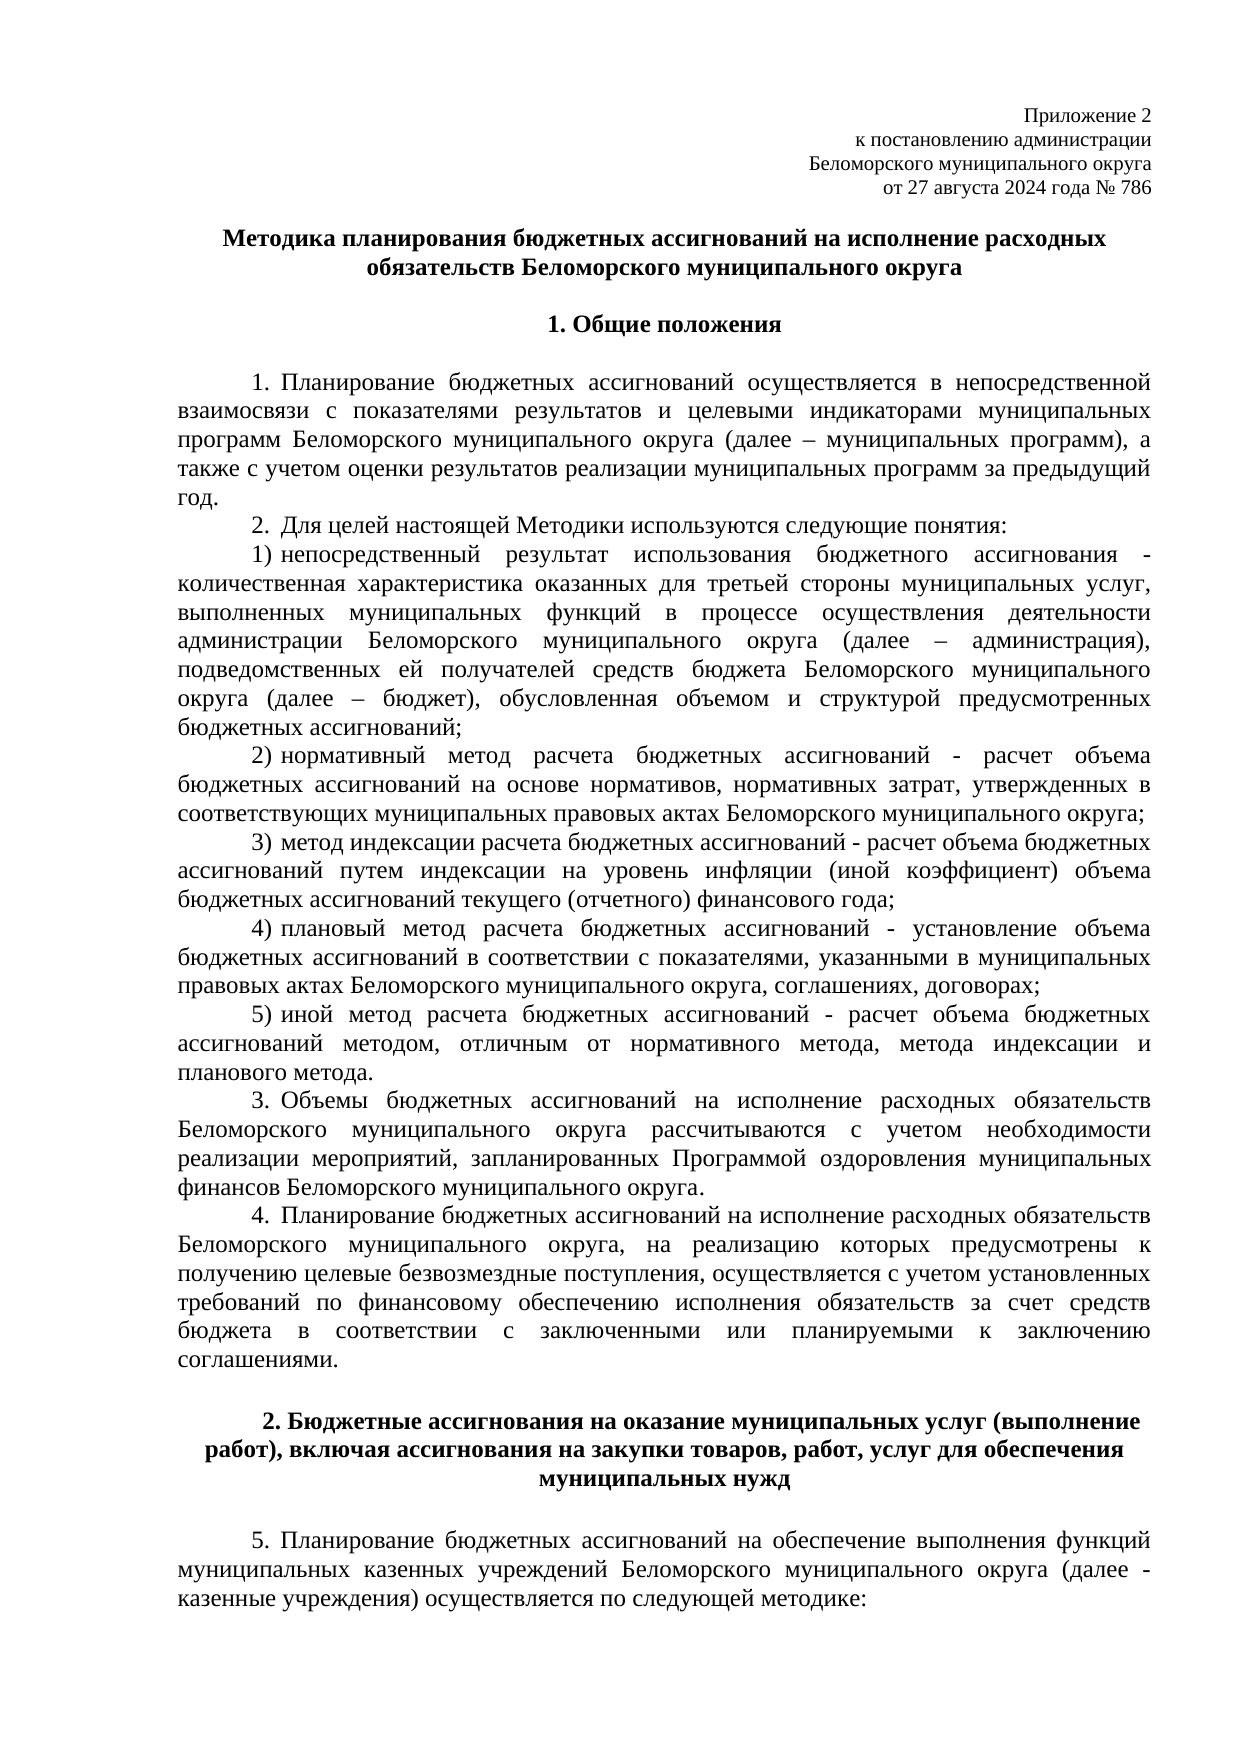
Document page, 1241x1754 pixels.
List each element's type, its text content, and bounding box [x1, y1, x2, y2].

text от 27 августа 2024 года № 786 [177, 175, 1152, 199]
text Методика планирования бюджетных ассигнований на исполнение расходных обязательств Беломорского муниципального округа [177, 223, 1152, 280]
text 5. Планирование бюджетных ассигнований на обеспечение выполнения функций муниципальных казенных учреждений Беломорского муниципального округа (далее - казенные учреждения) осуществляется по следующей методике: [177, 1525, 1152, 1611]
text 1. Планирование бюджетных ассигнований осуществляется в непосредственной взаимосвязи с показателями результатов и целевыми индикаторами муниципальных программ Беломорского муниципального округа (далее – муниципальных программ), а также с учетом оценки результатов реализации муниципальных программ за предыдущий год. [177, 367, 1152, 510]
text Приложение 2 [177, 102, 1152, 127]
text 1) непосредственный результат использования бюджетного ассигнования - количественная характеристика оказанных для третьей стороны муниципальных услуг, выполненных муниципальных функций в процессе осуществления деятельности администрации Беломорского муниципального округа (далее – администрация), подведомственных ей получателей средств бюджета Беломорского муниципального округа (далее – бюджет), обусловленная объемом и структурой предусмотренных бюджетных ассигнований; [177, 539, 1152, 740]
text 2. Бюджетные ассигнования на оказание муниципальных услуг (выполнение работ), включая ассигнования на закупки товаров, работ, услуг для обеспечения муниципальных нужд [177, 1406, 1152, 1492]
text 4. Планирование бюджетных ассигнований на исполнение расходных обязательств Беломорского муниципального округа, на реализацию которых предусмотрены к получению целевые безвозмездные поступления, осуществляется с учетом установленных требований по финансовому обеспечению исполнения обязательств за счет средств бюджета в соответствии с заключенными или планируемыми к заключению соглашениями. [177, 1200, 1152, 1373]
text 4) плановый метод расчета бюджетных ассигнований - установление объема бюджетных ассигнований в соответствии с показателями, указанными в муниципальных правовых актах Беломорского муниципального округа, соглашениях, договорах; [177, 913, 1152, 999]
text 3. Объемы бюджетных ассигнований на исполнение расходных обязательств Беломорского муниципального округа рассчитываются с учетом необходимости реализации мероприятий, запланированных Программой оздоровления муниципальных финансов Беломорского муниципального округа. [177, 1085, 1152, 1200]
text 1. Общие положения [177, 309, 1152, 338]
text Беломорского муниципального округа [177, 151, 1152, 175]
text к постановлению администрации [177, 127, 1152, 151]
text 2. Для целей настоящей Методики используются следующие понятия: [177, 510, 1152, 539]
text 5) иной метод расчета бюджетных ассигнований - расчет объема бюджетных ассигнований методом, отличным от нормативного метода, метода индексации и планового метода. [177, 999, 1152, 1085]
text 3) метод индексации расчета бюджетных ассигнований - расчет объема бюджетных ассигнований путем индексации на уровень инфляции (иной коэффициент) объема бюджетных ассигнований текущего (отчетного) финансового года; [177, 827, 1152, 913]
text 2) нормативный метод расчета бюджетных ассигнований - расчет объема бюджетных ассигнований на основе нормативов, нормативных затрат, утвержденных в соответствующих муниципальных правовых актах Беломорского муниципального округа; [177, 740, 1152, 827]
